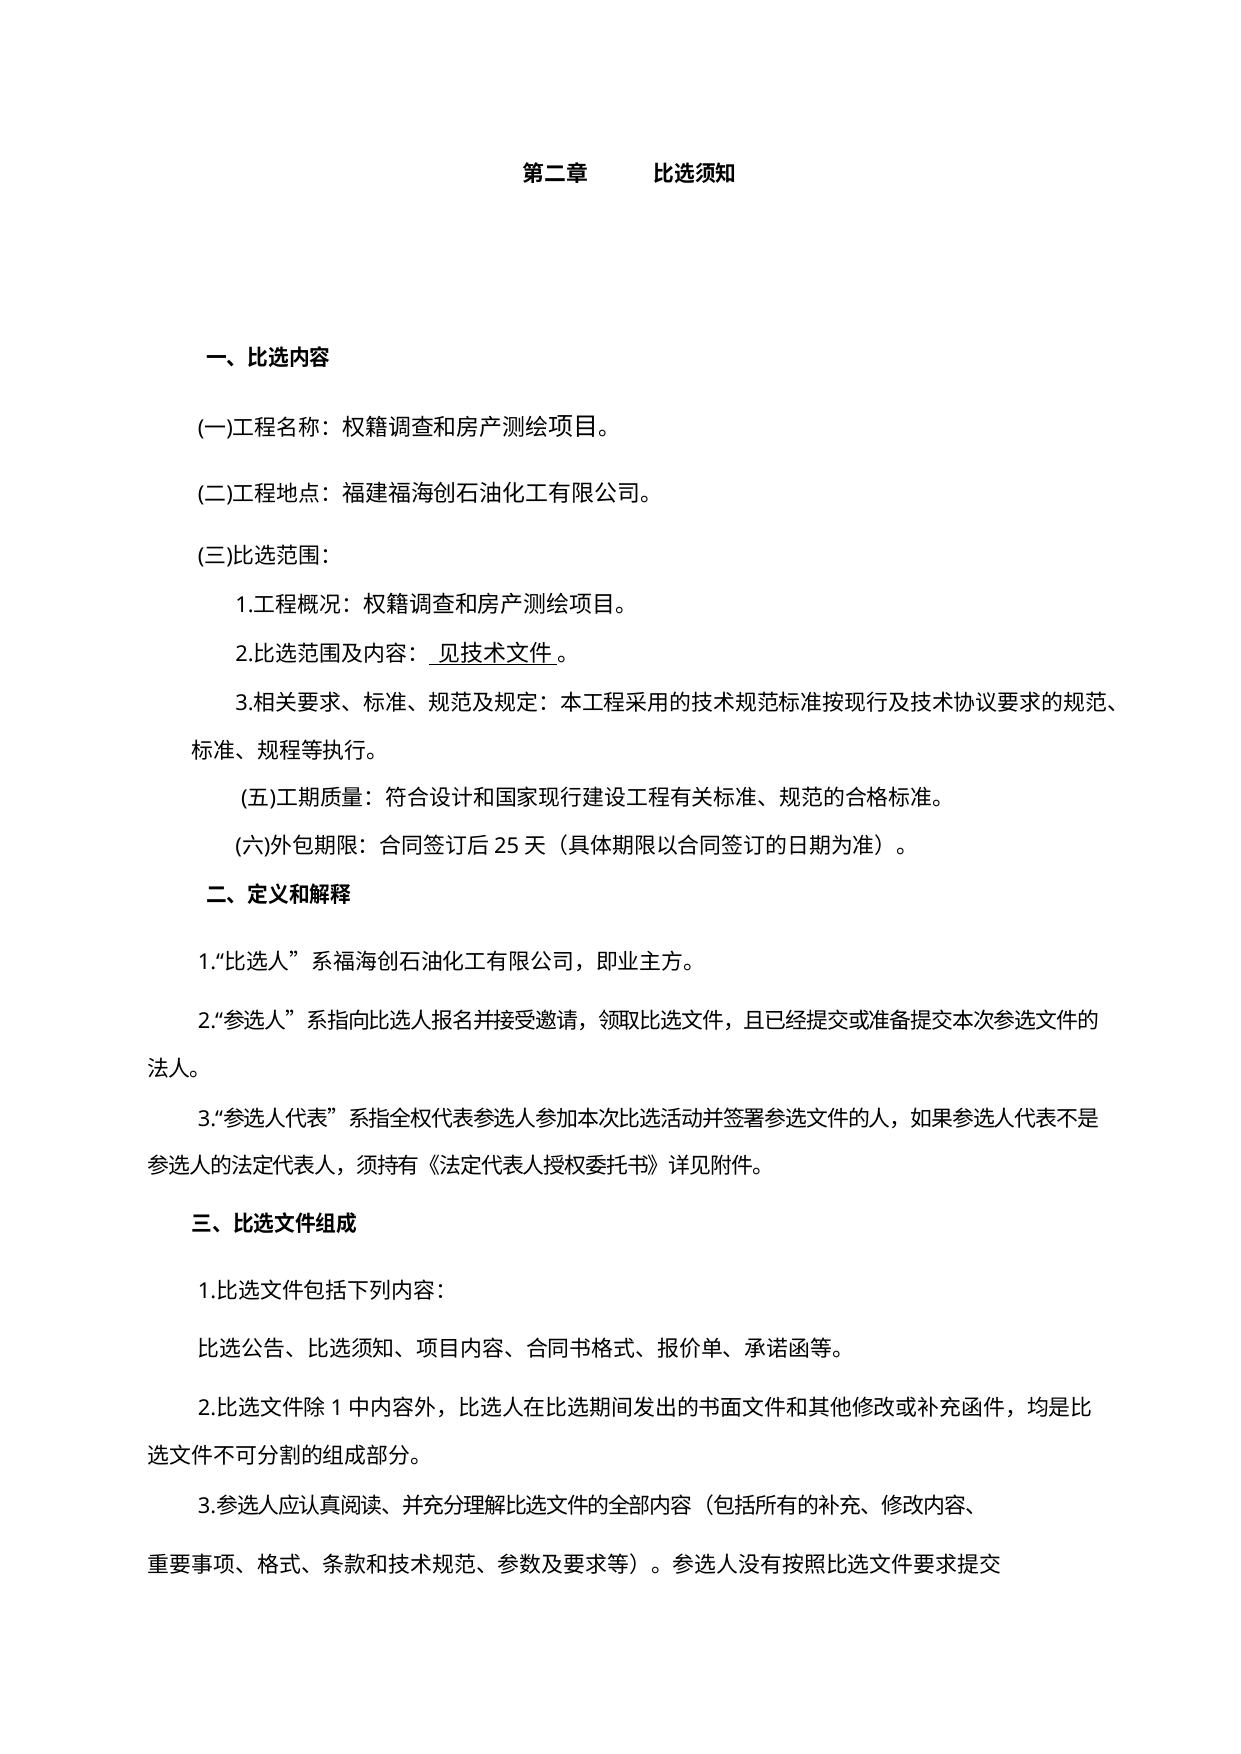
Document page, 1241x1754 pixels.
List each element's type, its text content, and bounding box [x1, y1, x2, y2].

text (一)工程名称：权籍调查和房产测绘项目。 [198, 407, 1134, 443]
text 3.“参选人代表”系指全权代表参选人参加本次比选活动并签署参选文件的人，如果参选人代表不是参选人的法定代表人，须持有《法定代表人授权委托书》详见附件。 [148, 1101, 1111, 1180]
text 2.比选文件除 1 中内容外，比选人在比选期间发出的书面文件和其他修改或补充函件，均是比选文件不可分割的组成部分。 [148, 1390, 1112, 1469]
text 2.“参选人”系指向比选人报名并接受邀请，领取比选文件，且已经提交或准备提交本次参选文件的法人。 [148, 1003, 1111, 1082]
text 1.工程概况：权籍调查和房产测绘项目。 [191, 585, 1134, 619]
text 2.比选范围及内容： 见技术文件 。 [191, 635, 1134, 668]
subtitle 三、比选文件组成 [191, 1206, 1134, 1237]
text 3.相关要求、标准、规范及规定：本工程采用的技术规范标准按现行及技术协议要求的规范、标准、规程等执行。 [191, 685, 1134, 764]
text (五)工期质量：符合设计和国家现行建设工程有关标准、规范的合格标准。 [191, 780, 1134, 812]
text 一、比选内容 [206, 340, 1134, 371]
text (二)工程地点：福建福海创石油化工有限公司。 [198, 474, 1134, 508]
text 比选公告、比选须知、项目内容、合同书格式、报价单、承诺函等。 [198, 1331, 1134, 1363]
subtitle 第二章 比选须知 [135, 156, 1123, 188]
text 重要事项、格式、条款和技术规范、参数及要求等）。参选人没有按照比选文件要求提交 [148, 1547, 1134, 1578]
text (六)外包期限：合同签订后 25 天（具体期限以合同签订的日期为准）。 [191, 828, 1111, 859]
text 1.“比选人”系福海创石油化工有限公司，即业主方。 [198, 944, 1134, 976]
subtitle 二、定义和解释 [206, 877, 1134, 909]
text 1.比选文件包括下列内容： [198, 1273, 1134, 1305]
text 3.参选人应认真阅读、并充分理解比选文件的全部内容（包括所有的补充、修改内容、 [198, 1488, 1134, 1520]
text (三)比选范围： [198, 538, 1134, 569]
